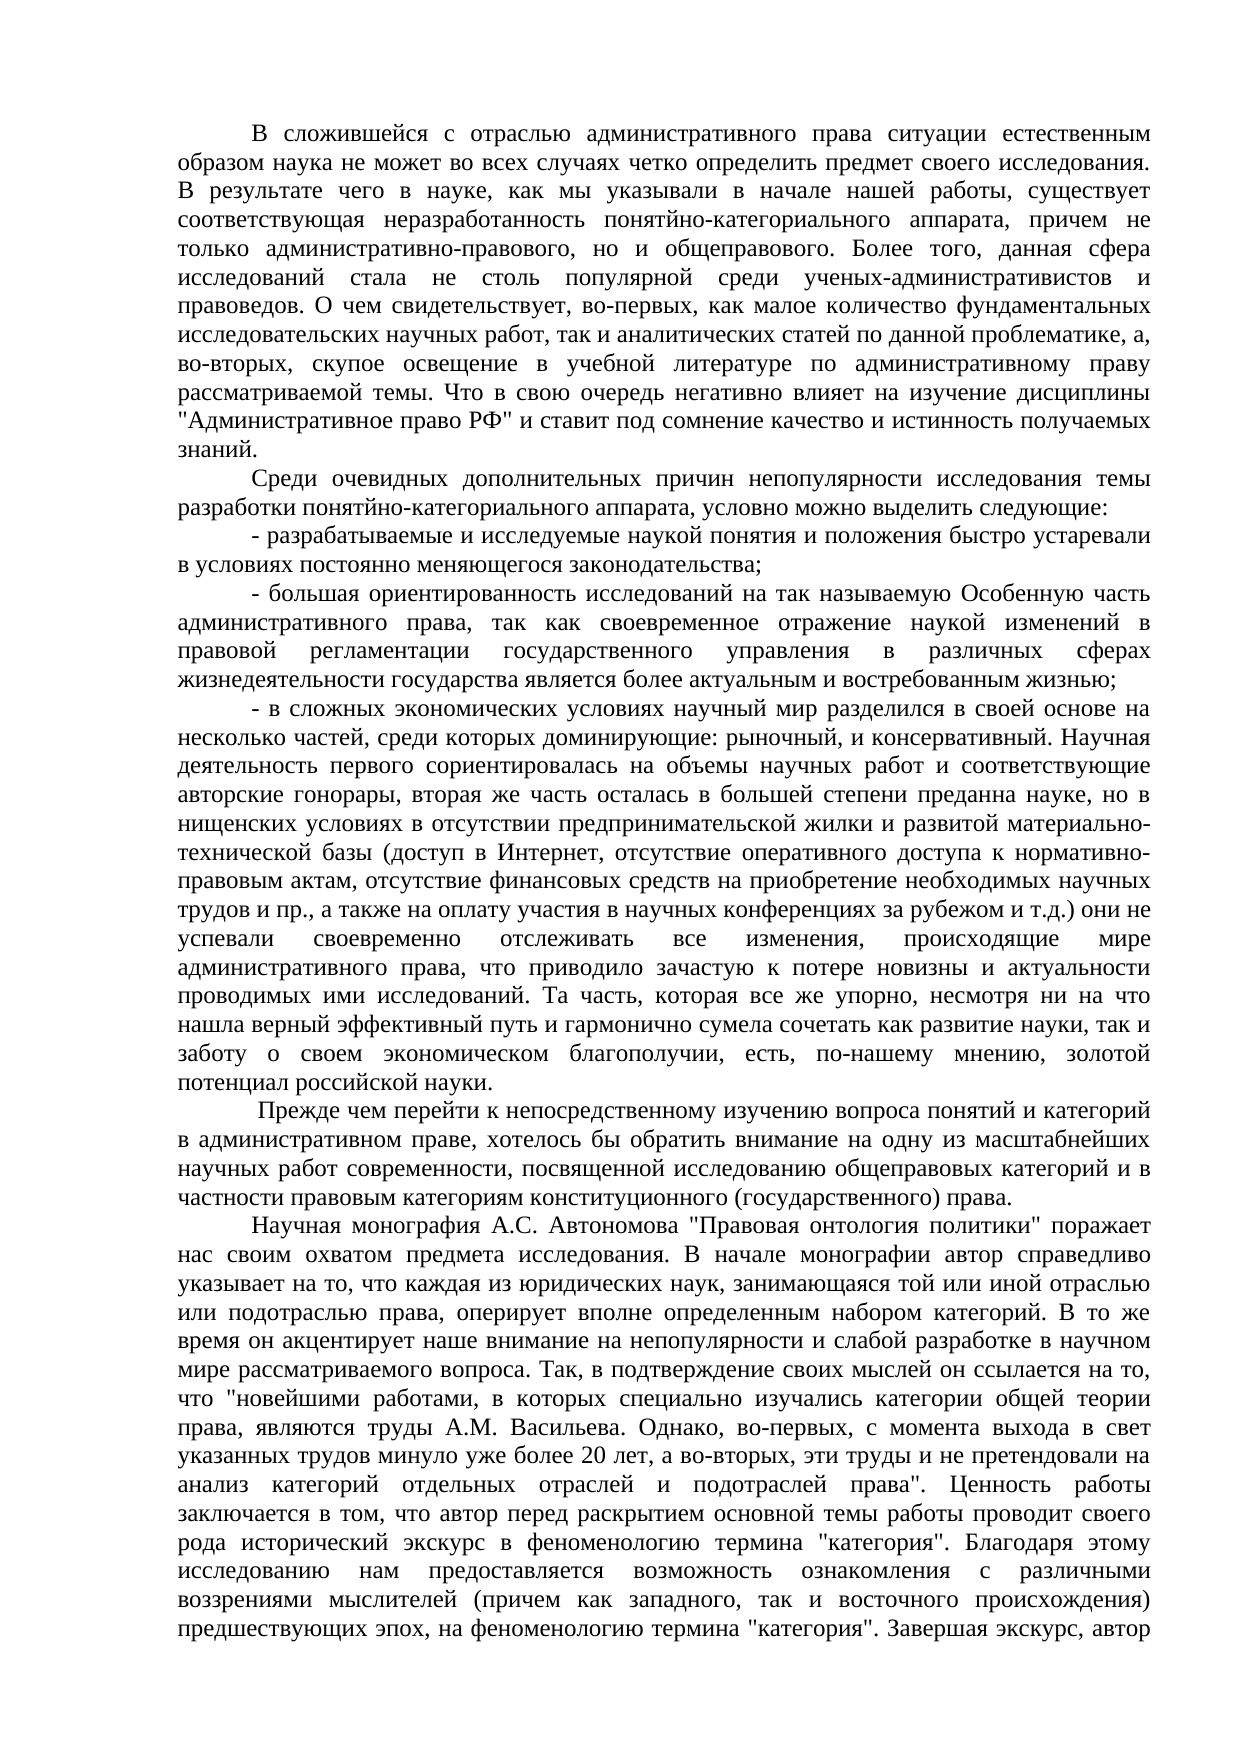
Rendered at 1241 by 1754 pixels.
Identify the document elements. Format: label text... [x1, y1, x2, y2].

text В сложившейся с отраслью административного права ситуации естественным образом наука не может во всех случаях четко определить предмет своего исследования. В результате чего в науке, как мы указывали в начале нашей работы, существует соответствующая неразработанность понятйно-категориального аппарата, причем не только административно-правового, но и общеправового. Более того, данная сфера исследований стала не столь популярной среди ученых-административистов и правоведов. О чем свидетельствует, во-первых, как малое количество фундаментальных исследовательских научных работ, так и аналитических статей по данной проблематике, а, во-вторых, скупое освещение в учебной литературе по административному праву рассматриваемой темы. Что в свою очередь негативно влияет на изучение дисциплины "Административное право РФ" и ставит под сомнение качество и истинность получаемых знаний. [177, 118, 1152, 463]
text Среди очевидных дополнительных причин непопулярности исследования темы разработки понятйно-категориального аппарата, условно можно выделить следующие: [177, 463, 1152, 521]
text - в сложных экономических условиях научный мир разделился в своей основе на несколько частей, среди которых доминирующие: рыночный, и консервативный. Научная деятельность первого сориентировалась на объемы научных работ и соответствующие авторские гонорары, вторая же часть осталась в большей степени преданна науке, но в нищенских условиях в отсутствии предпринимательской жилки и развитой материально-технической базы (доступ в Интернет, отсутствие оперативного доступа к нормативно-правовым актам, отсутствие финансовых средств на приобретение необходимых научных трудов и пр., а также на оплату участия в научных конференциях за рубежом и т.д.) они не успевали своевременно отслеживать все изменения, происходящие мире административного права, что приводило зачастую к потере новизны и актуальности проводимых ими исследований. Та часть, которая все же упорно, несмотря ни на что нашла верный эффективный путь и гармонично сумела сочетать как развитие науки, так и заботу о своем экономическом благополучии, есть, по-нашему мнению, золотой потенциал российской науки. [177, 693, 1152, 1096]
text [177, 1211, 1152, 1642]
text - большая ориентированность исследований на так называемую Особенную часть административного права, так как своевременное отражение наукой изменений в правовой регламентации государственного управления в различных сферах жизнедеятельности государства является более актуальным и востребованным жизнью; [177, 578, 1152, 693]
text Прежде чем перейти к непосредственному изучению вопроса понятий и категорий в административном праве, хотелось бы обратить внимание на одну из масштабнейших научных работ современности, посвященной исследованию общеправовых категорий и в частности правовым категориям конституционного (государственного) права. [177, 1096, 1152, 1211]
text - разрабатываемые и исследуемые наукой понятия и положения быстро устаревали в условиях постоянно меняющегося законодательства; [177, 521, 1152, 578]
